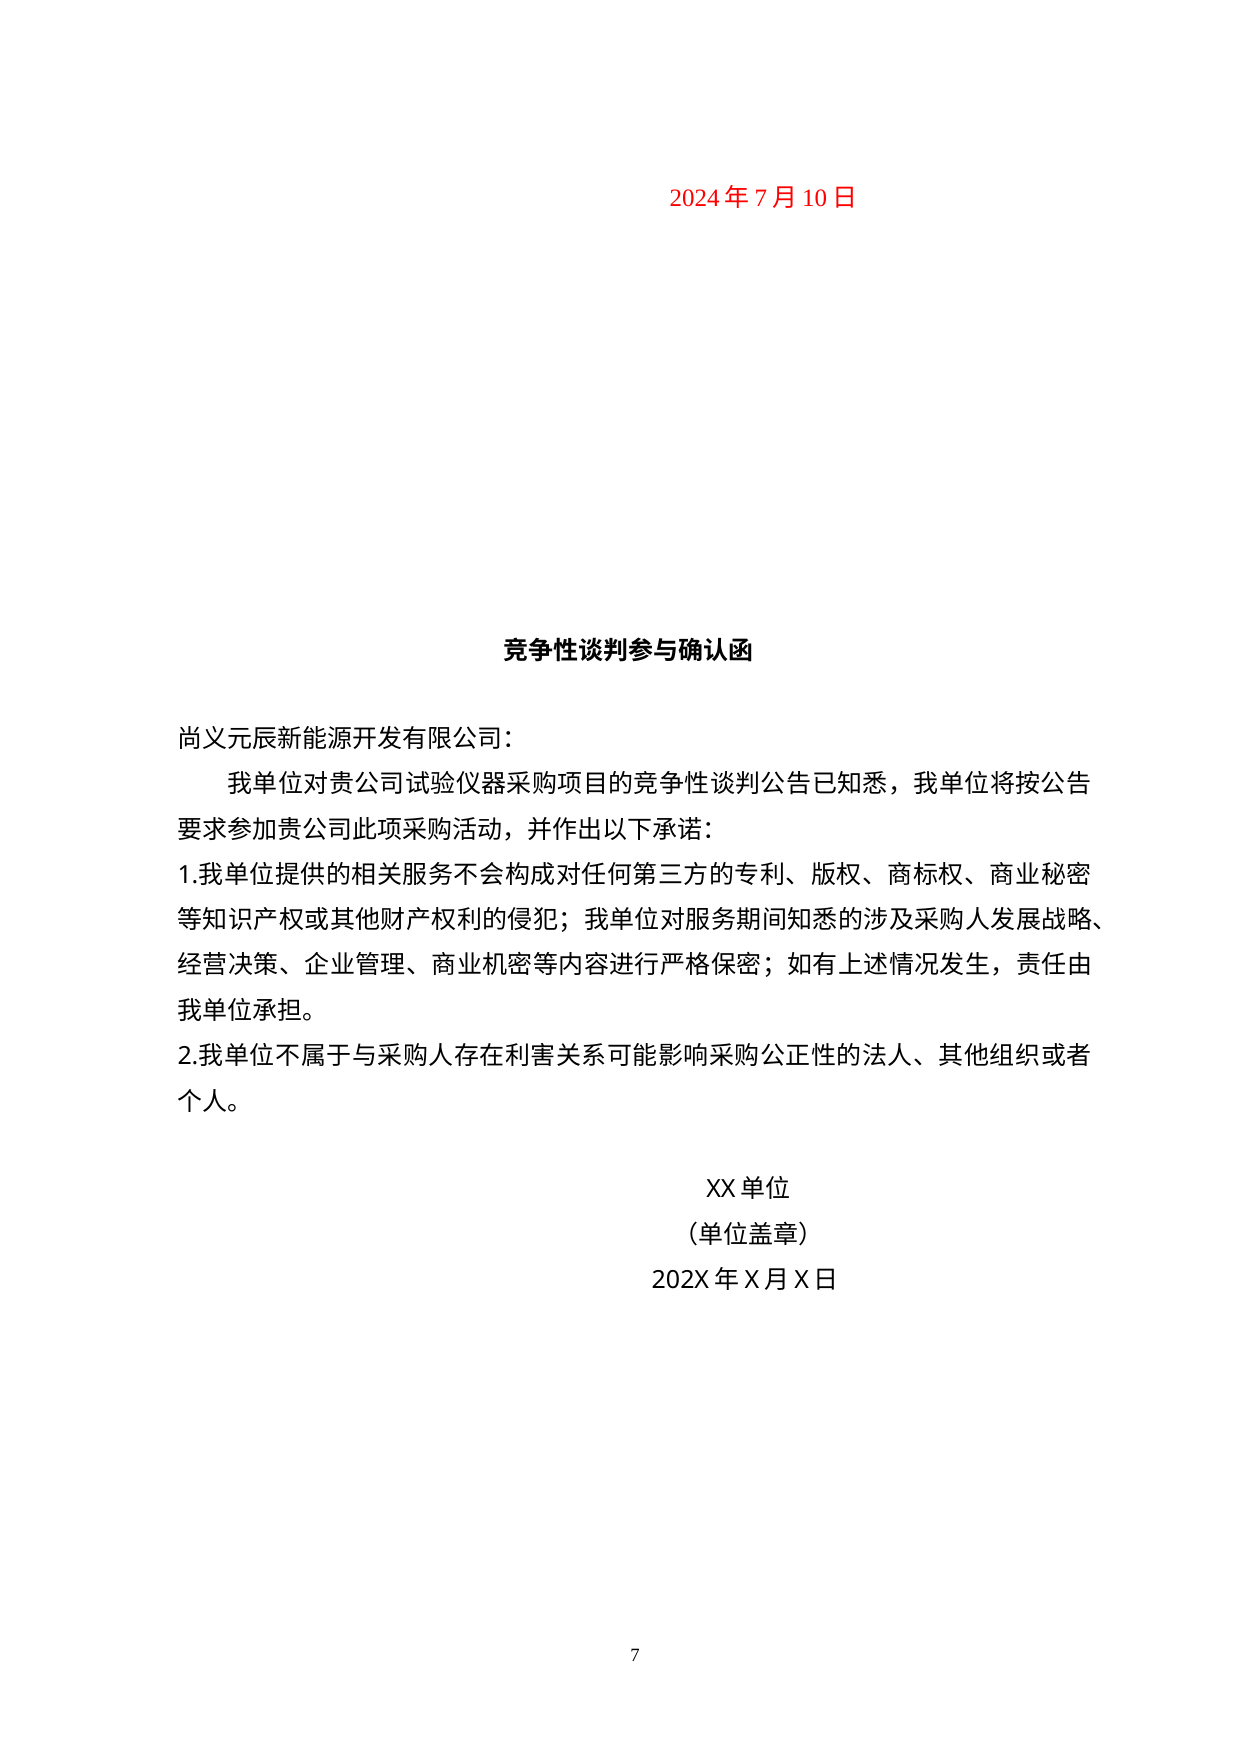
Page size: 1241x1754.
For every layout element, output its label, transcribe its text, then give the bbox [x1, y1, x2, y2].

text 我单位对贵公司试验仪器采购项目的竞争性谈判公告已知悉，我单位将按公告要求参加贵公司此项采购活动，并作出以下承诺： [177, 764, 1092, 845]
text XX单位 [177, 1169, 1092, 1205]
text 2024年7月10日 [177, 177, 1092, 214]
text 2.我单位不属于与采购人存在利害关系可能影响采购公正性的法人、其他组织或者个人。 [177, 1036, 1092, 1117]
text 尚义元辰新能源开发有限公司： [177, 718, 1092, 755]
text （单位盖章） [177, 1214, 1092, 1250]
text 202X年X月X日 [177, 1259, 1092, 1296]
text 1.我单位提供的相关服务不会构成对任何第三方的专利、版权、商标权、商业秘密等知识产权或其他财产权利的侵犯；我单位对服务期间知悉的涉及采购人发展战略、经营决策、企业管理、商业机密等内容进行严格保密；如有上述情况发生，责任由我单位承担。 [177, 854, 1092, 1027]
text 竞争性谈判参与确认函 [177, 631, 1092, 667]
